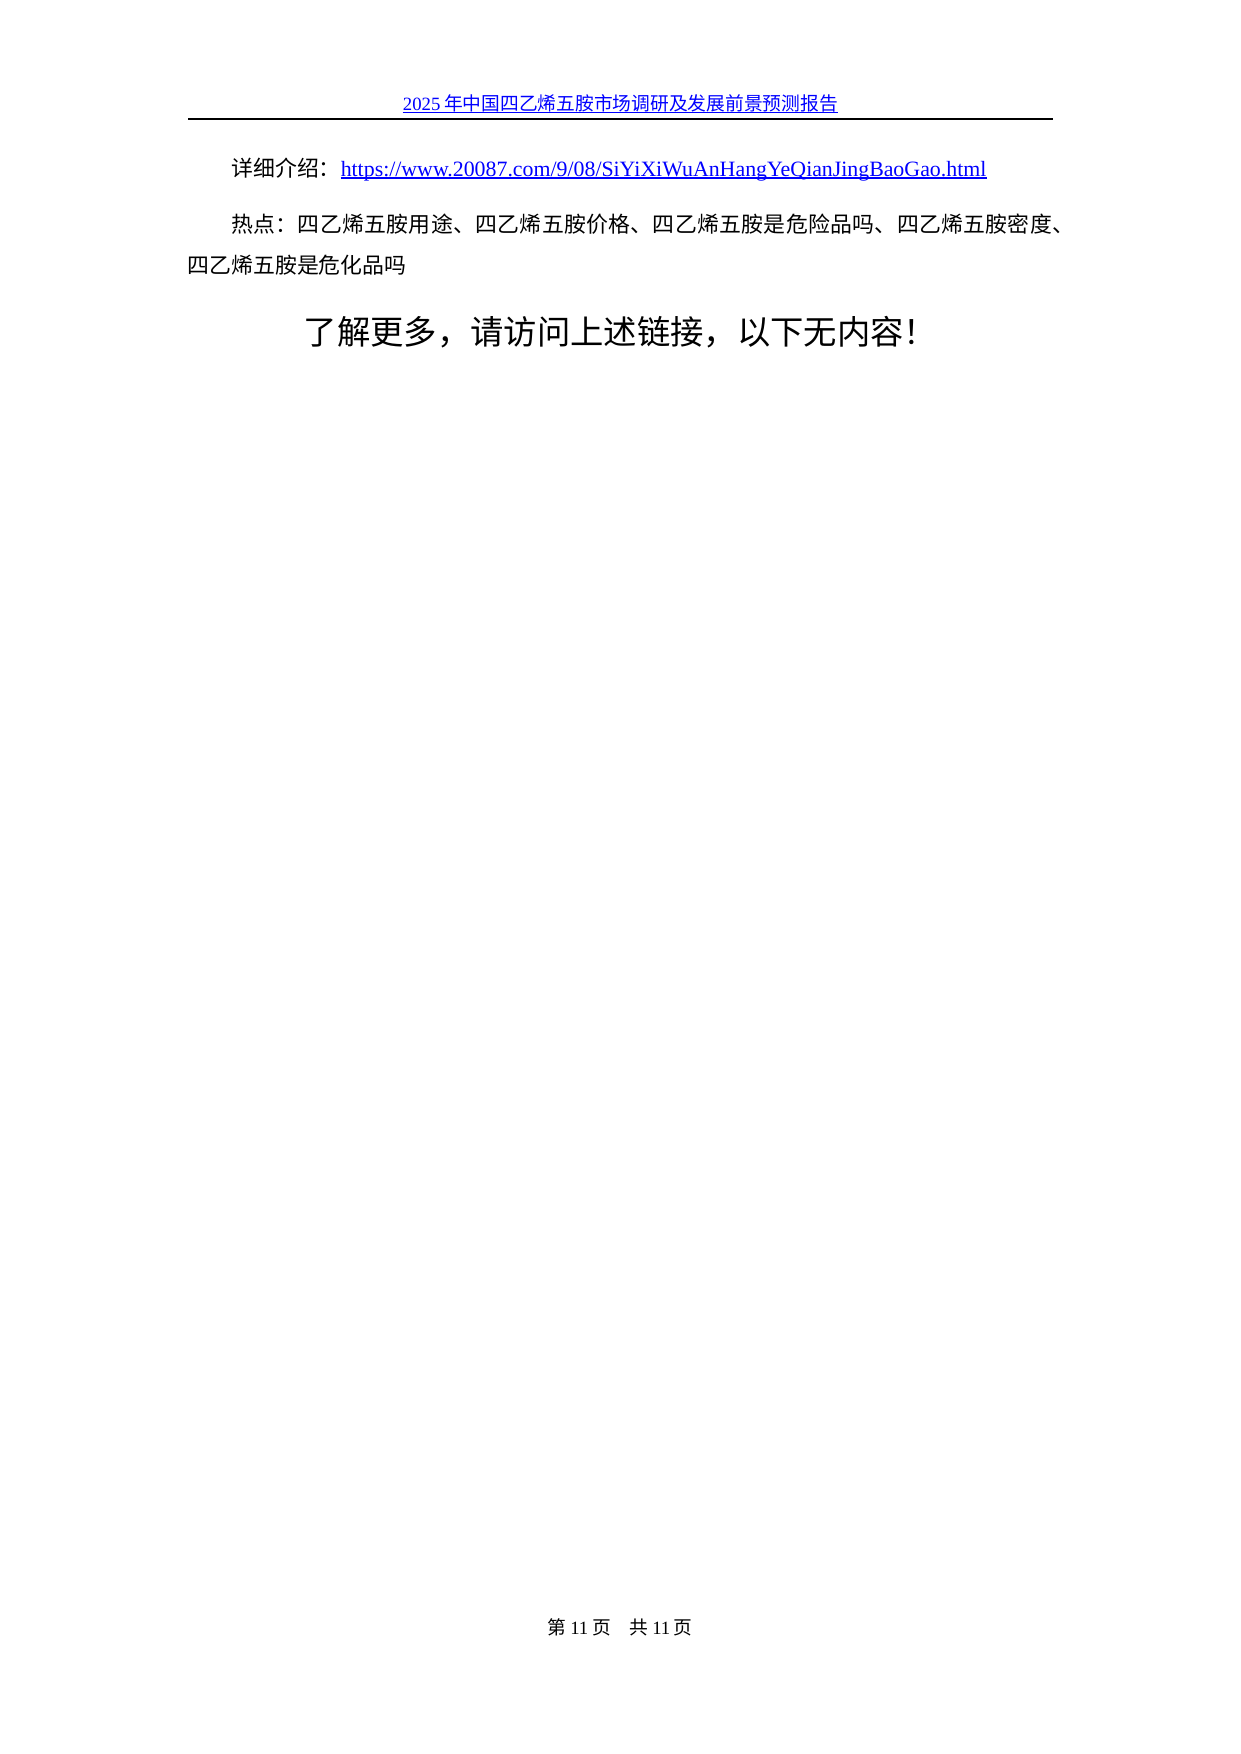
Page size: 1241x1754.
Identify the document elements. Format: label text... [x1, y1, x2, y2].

text 详细介绍：https://www.20087.com/9/08/SiYiXiWuAnHangYeQianJingBaoGao.html [187, 150, 1053, 183]
text 热点：四乙烯五胺用途、四乙烯五胺价格、四乙烯五胺是危险品吗、四乙烯五胺密度、四乙烯五胺是危化品吗 [187, 207, 1053, 280]
title 了解更多，请访问上述链接，以下无内容！ [187, 298, 1053, 363]
